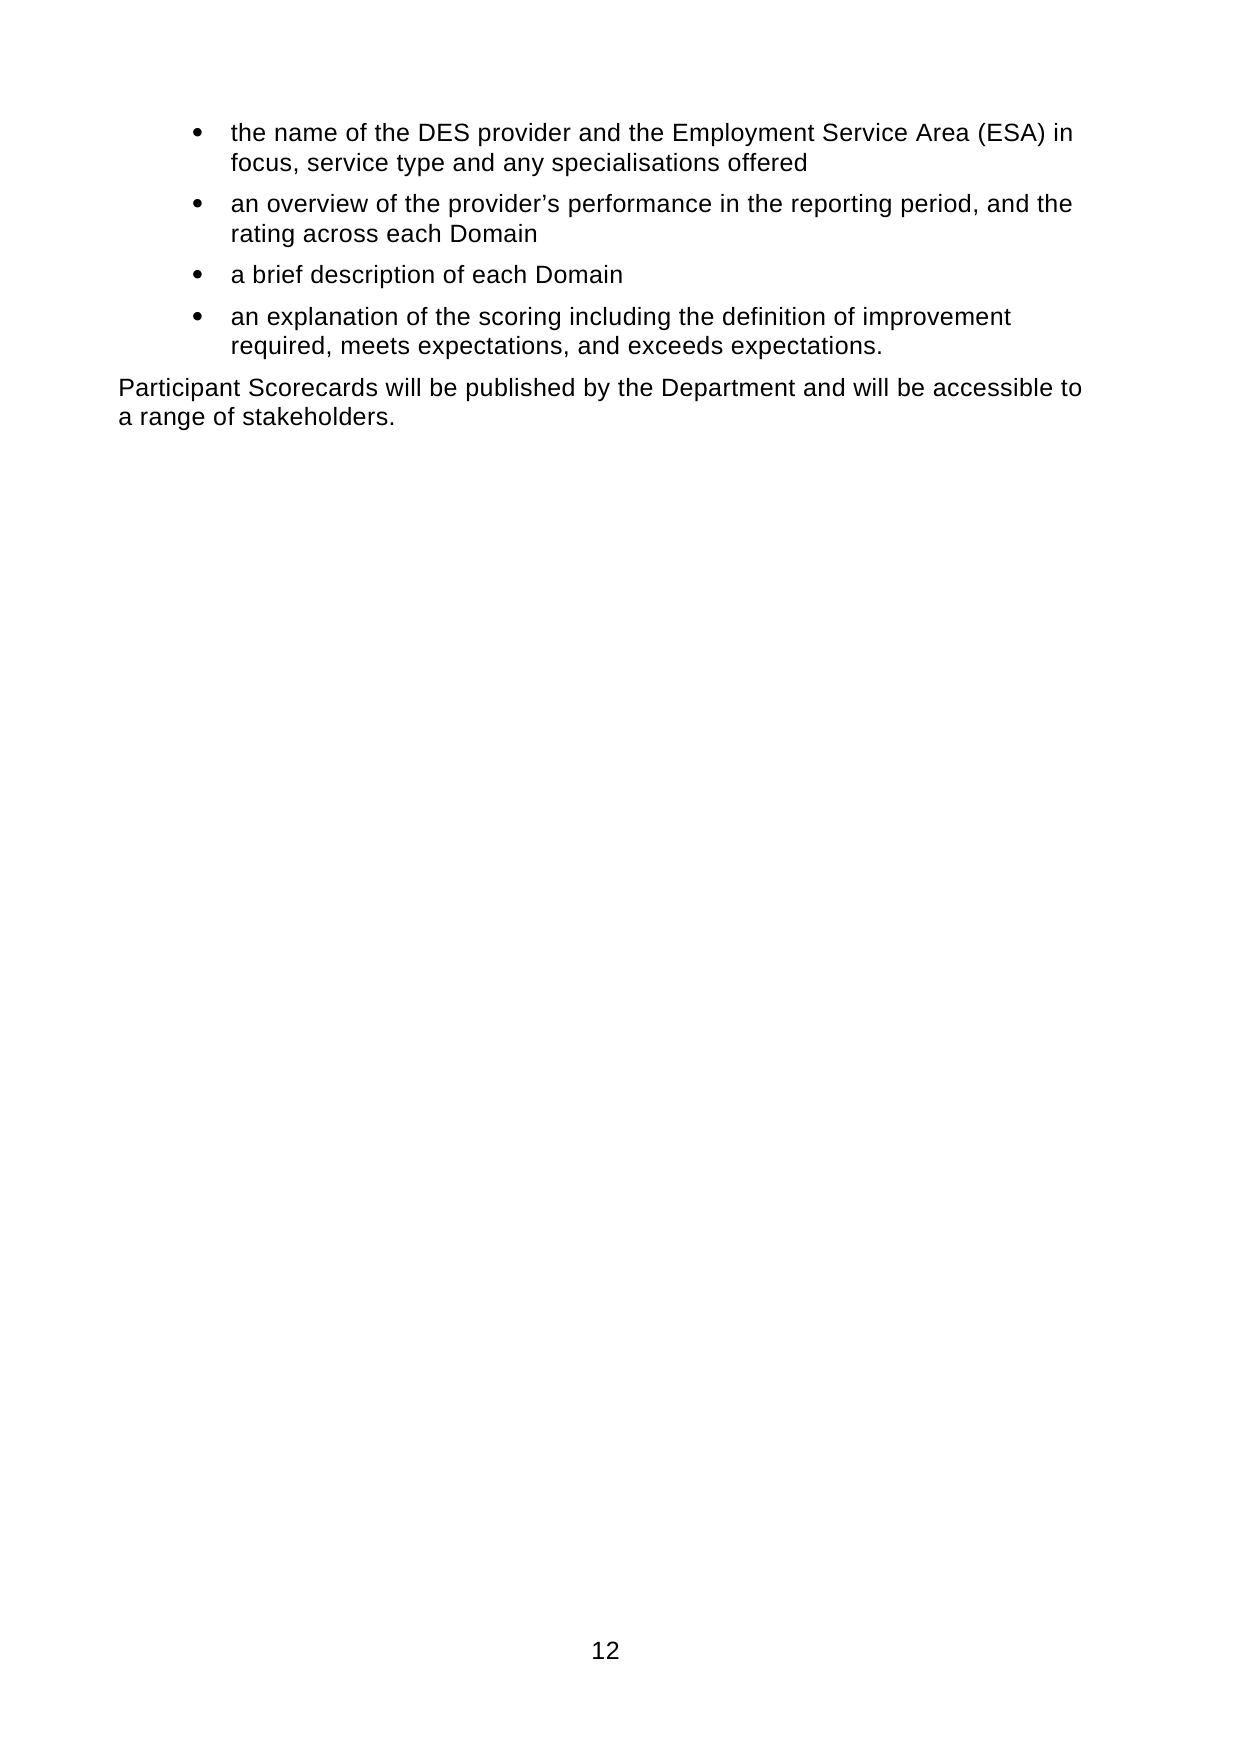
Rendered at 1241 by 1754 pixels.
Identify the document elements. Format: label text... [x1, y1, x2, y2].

list an explanation of the scoring including the definition of improvement required, meets expectations, and exceeds expectations. [193, 301, 1092, 360]
list the name of the DES provider and the Employment Service Area (ESA) in focus, service type and any specialisations offered [193, 118, 1092, 176]
list an overview of the provider’s performance in the reporting period, and the rating across each Domain [193, 189, 1092, 247]
list a brief description of each Domain [193, 260, 1092, 289]
text Participant Scorecards will be published by the Department and will be accessible to a range of stakeholders. [118, 372, 1092, 431]
